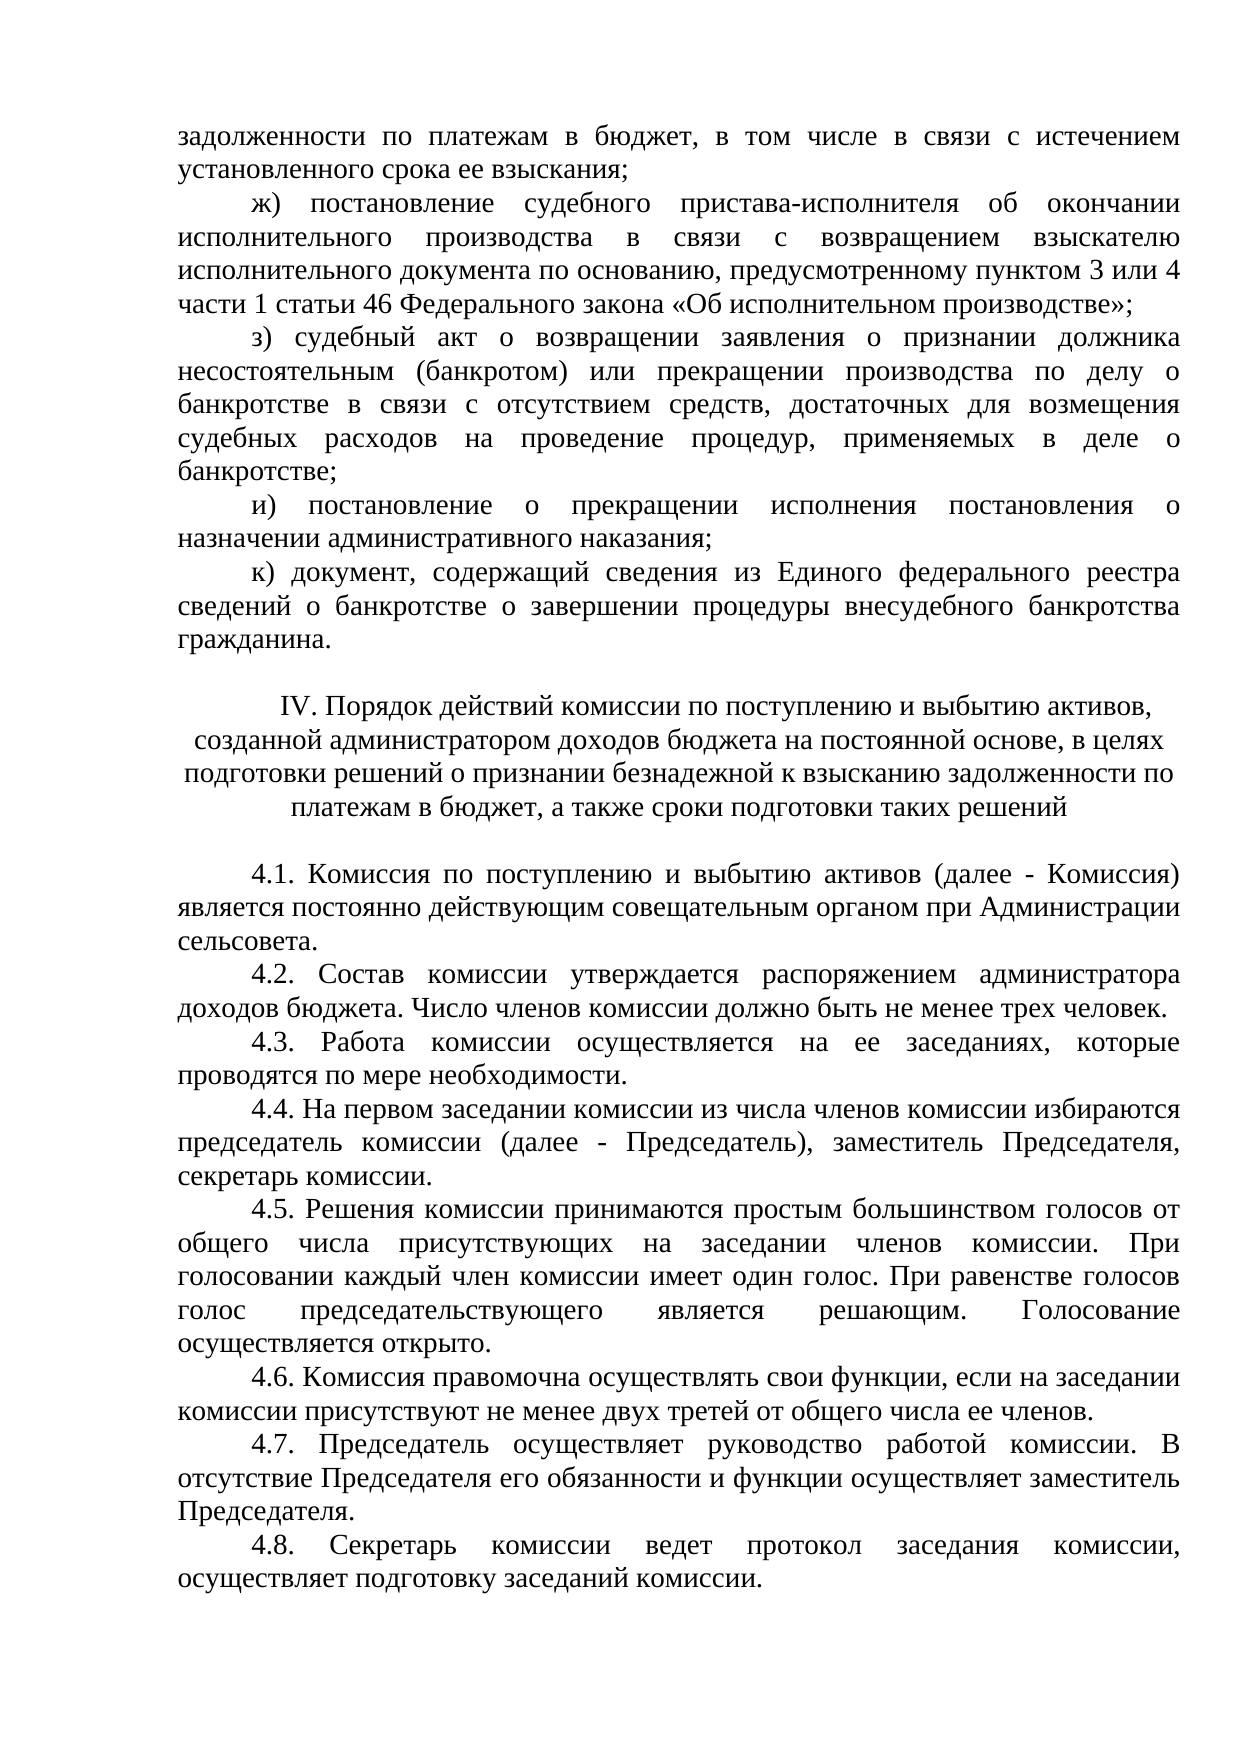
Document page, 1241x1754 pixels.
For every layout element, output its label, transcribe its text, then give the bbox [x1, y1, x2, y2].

text IV. Порядок действий комиссии по поступлению и выбытию активов, созданной администратором доходов бюджета на постоянной основе, в целях подготовки решений о признании безнадежной к взысканию задолженности по платежам в бюджет, а также сроки подготовки таких решений [177, 688, 1181, 822]
text и) постановление о прекращении исполнения постановления о назначении административного наказания; [177, 487, 1181, 554]
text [177, 118, 1181, 185]
text 4.4. На первом заседании комиссии из числа членов комиссии избираются председатель комиссии (далее - Председатель), заместитель Председателя, секретарь комиссии. [177, 1091, 1181, 1191]
text ж) постановление судебного пристава-исполнителя об окончании исполнительного производства в связи с возвращением взыскателю исполнительного документа по основанию, предусмотренному пунктом 3 или 4 части 1 статьи 46 Федерального закона «Об исполнительном производстве»; [177, 185, 1181, 319]
text 4.8. Секретарь комиссии ведет протокол заседания комиссии, осуществляет подготовку заседаний комиссии. [177, 1527, 1181, 1594]
text к) документ, содержащий сведения из Единого федерального реестра сведений о банкротстве о завершении процедуры внесудебного банкротства гражданина. [177, 554, 1181, 655]
text 4.1. Комиссия по поступлению и выбытию активов (далее - Комиссия) является постоянно действующим совещательным органом при Администрации сельсовета. [177, 856, 1181, 957]
text 4.2. Состав комиссии утверждается распоряжением администратора доходов бюджета. Число членов комиссии должно быть не менее трех человек. [177, 957, 1181, 1024]
text 4.3. Работа комиссии осуществляется на ее заседаниях, которые проводятся по мере необходимости. [177, 1024, 1181, 1091]
text 4.6. Комиссия правомочна осуществлять свои функции, если на заседании комиссии присутствуют не менее двух третей от общего числа ее членов. [177, 1359, 1181, 1426]
text 4.5. Решения комиссии принимаются простым большинством голосов от общего числа присутствующих на заседании членов комиссии. При голосовании каждый член комиссии имеет один голос. При равенстве голосов голос председательствующего является решающим. Голосование осуществляется открыто. [177, 1191, 1181, 1359]
text з) судебный акт о возвращении заявления о признании должника несостоятельным (банкротом) или прекращении производства по делу о банкротстве в связи с отсутствием средств, достаточных для возмещения судебных расходов на проведение процедур, применяемых в деле о банкротстве; [177, 319, 1181, 487]
text 4.7. Председатель осуществляет руководство работой комиссии. В отсутствие Председателя его обязанности и функции осуществляет заместитель Председателя. [177, 1426, 1181, 1527]
